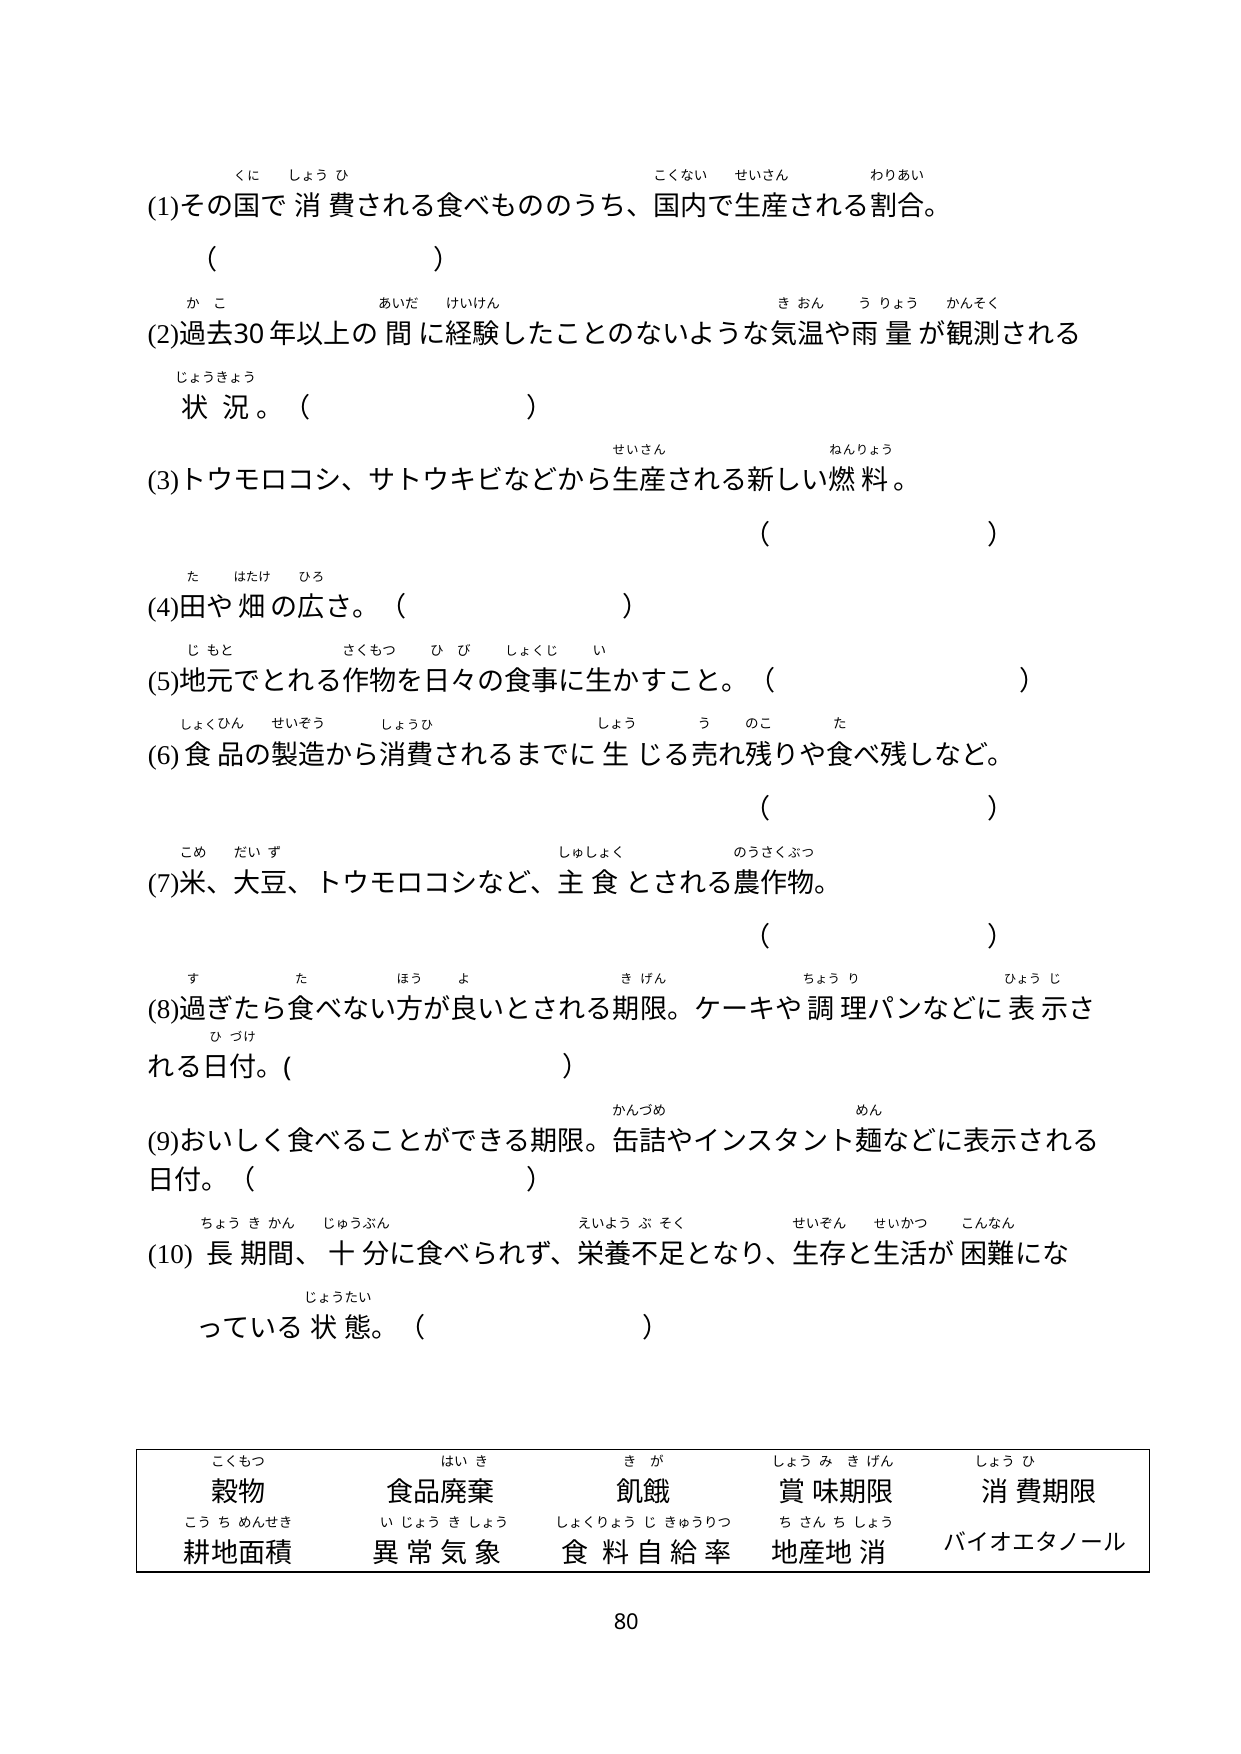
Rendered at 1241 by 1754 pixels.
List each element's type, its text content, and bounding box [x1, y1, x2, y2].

text 。（ ） [147, 366, 1104, 425]
table_cell [137, 1510, 339, 1571]
text (9)おいしく食べることができる期限。やインスタントなどに表示される日付。（ ） [147, 1099, 1104, 1197]
text っている。（ ） [169, 1286, 1104, 1345]
text (10) 、に食べられず、となり、とが にな [148, 1212, 1104, 1271]
text (8)ぎたらべないがいとされる。ケーキやパンなどにされる。( ） [148, 969, 1104, 1084]
text （ ） [148, 915, 1104, 954]
table_cell [339, 1510, 542, 1571]
table_header 食品 [339, 1450, 542, 1510]
table_header 期限 [921, 1450, 1149, 1510]
text (1)そのでされる食べもののうち、でされる。 [147, 164, 1104, 223]
table_header [542, 1450, 744, 1510]
text (4)やのさ。（ ） [147, 567, 1104, 624]
text (5)でとれるをのにかすこと。（ ） [148, 639, 1104, 698]
text (3)トウモロコシ、サトウキビなどからされる新しい。 [147, 440, 1104, 498]
table_header [744, 1450, 921, 1510]
table_cell [744, 1510, 921, 1571]
table_cell [542, 1510, 744, 1571]
table_header [137, 1450, 339, 1510]
text （ ） [190, 238, 1104, 277]
text (7)、、トウモロコシなど、とされる。 [148, 841, 1104, 900]
text (2)30年以上のにしたことのないようなやがされる [147, 292, 1104, 351]
table_cell バイオエタノール [921, 1510, 1149, 1571]
text (6)のからされるまでにじるれりやべ残しなど。 [148, 713, 1104, 772]
text （ ） [147, 513, 1104, 552]
text （ ） [148, 787, 1104, 826]
